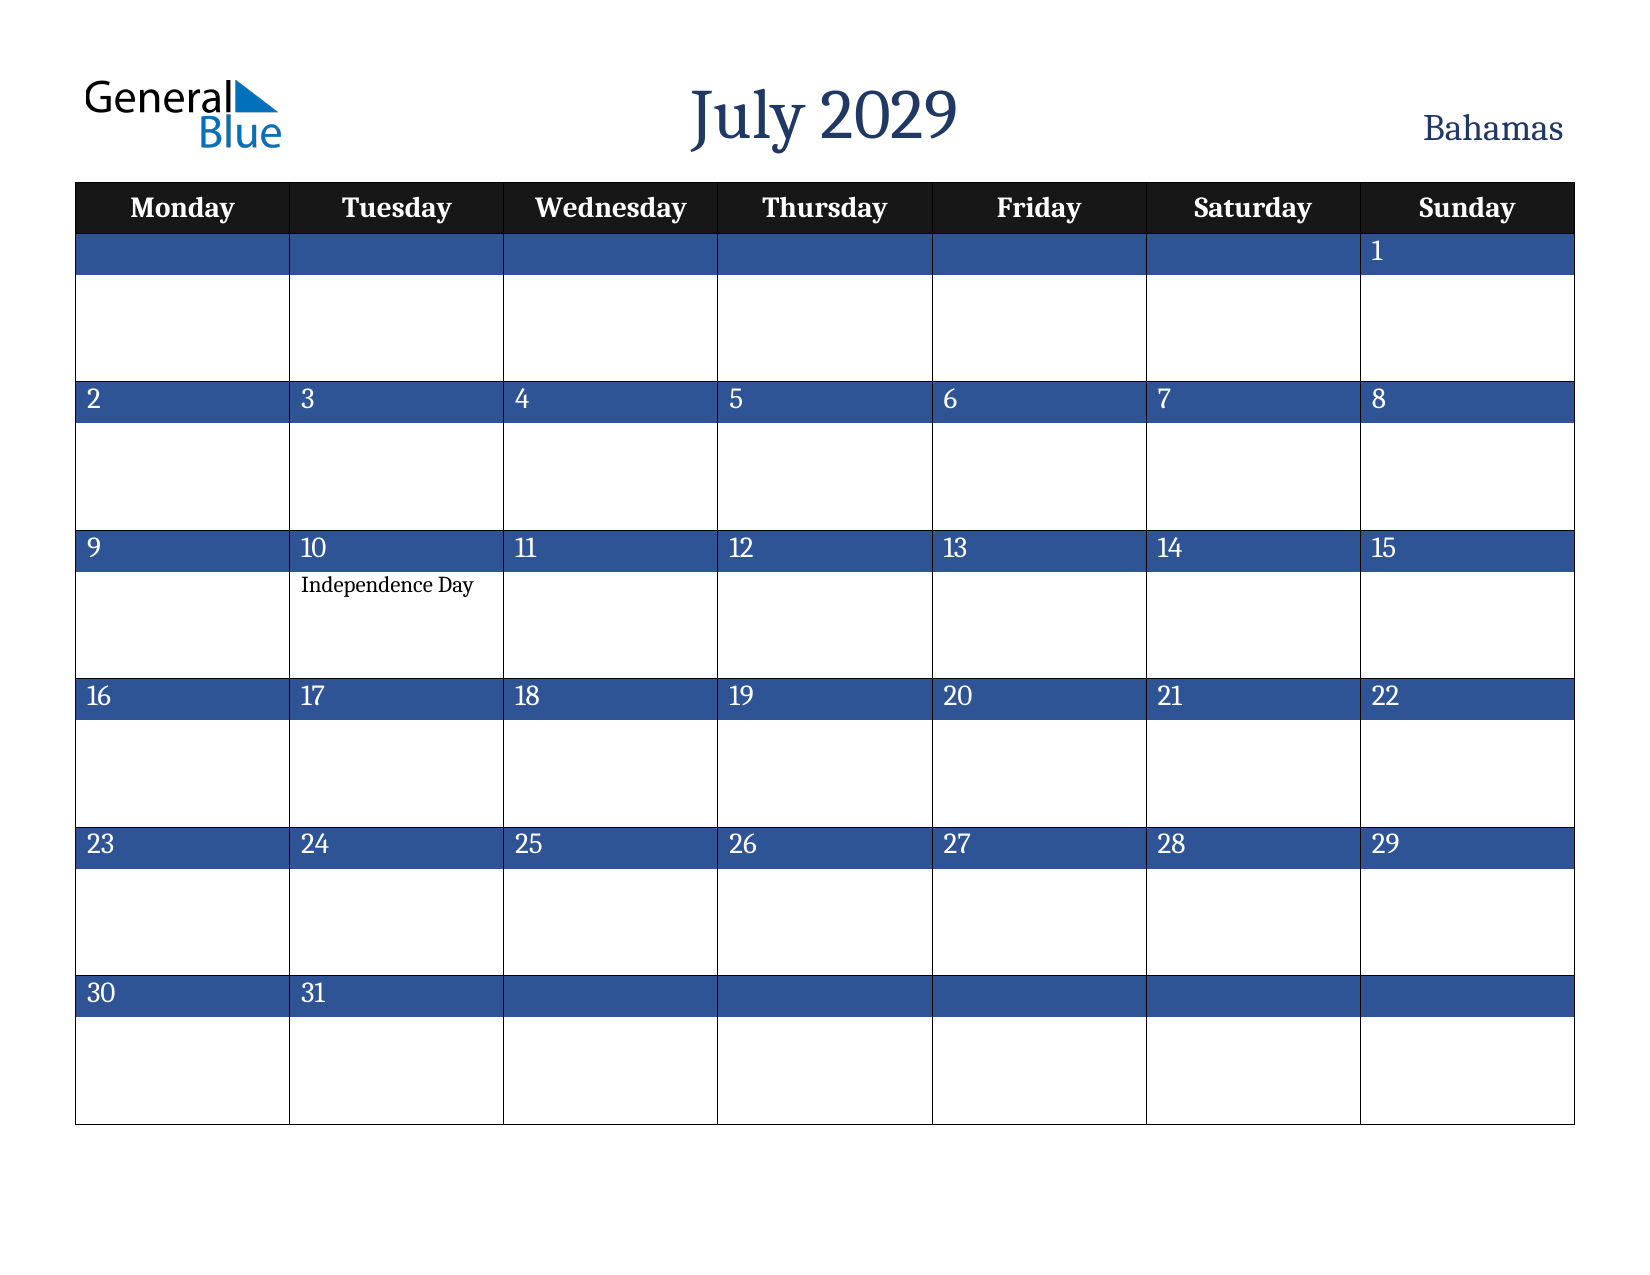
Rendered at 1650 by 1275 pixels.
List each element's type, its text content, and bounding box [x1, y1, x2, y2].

table_cell Thursday [718, 183, 932, 233]
table_cell 2 [76, 382, 289, 423]
table_cell [504, 720, 717, 827]
table_cell Sunday [1361, 183, 1574, 233]
table_cell [1147, 234, 1360, 275]
table_cell [76, 869, 289, 975]
table_cell [1147, 1017, 1360, 1123]
table_cell [718, 976, 932, 1017]
table_cell 15 [1361, 531, 1574, 572]
table_cell [504, 423, 717, 530]
table_cell [76, 275, 289, 381]
table_cell [1147, 423, 1360, 530]
table_cell Monday [76, 183, 289, 233]
table_cell 4 [504, 382, 717, 423]
table_cell [76, 234, 289, 275]
table_cell [1147, 720, 1360, 827]
table_cell [718, 275, 932, 381]
table_cell 11 [504, 531, 717, 572]
table_cell 20 [933, 679, 1146, 720]
table_cell [1361, 976, 1574, 1017]
table_header Bahamas [1146, 75, 1574, 182]
picture [86, 80, 281, 148]
table_cell [504, 234, 717, 275]
table_cell [504, 572, 717, 678]
table_cell 19 [718, 679, 932, 720]
table_cell Independence Day [290, 572, 503, 678]
table_cell [76, 720, 289, 827]
table_cell 29 [1361, 828, 1574, 869]
table_cell Tuesday [290, 183, 503, 233]
table_cell [933, 976, 1146, 1017]
table_cell [290, 1017, 503, 1123]
table_cell [76, 572, 289, 678]
table_cell [933, 423, 1146, 530]
table_cell 25 [504, 828, 717, 869]
table_cell [504, 869, 717, 975]
table_cell 27 [933, 828, 1146, 869]
table_cell [76, 1017, 289, 1123]
table_cell 7 [1147, 382, 1360, 423]
table_cell [1361, 720, 1574, 827]
table_cell 17 [290, 679, 503, 720]
table_cell [290, 720, 503, 827]
table_cell Wednesday [504, 183, 717, 233]
table_cell 3 [290, 382, 503, 423]
table_cell 16 [76, 679, 289, 720]
table_cell 12 [718, 531, 932, 572]
table_cell [1147, 976, 1360, 1017]
table_cell 22 [1361, 679, 1574, 720]
table_cell 14 [1147, 531, 1360, 572]
table_cell [718, 1017, 932, 1123]
table_cell [718, 869, 932, 975]
table_cell [290, 275, 503, 381]
table_header July 2029 [504, 75, 1146, 182]
table_header [76, 75, 503, 182]
table_cell [933, 275, 1146, 381]
table_cell [1361, 869, 1574, 975]
table_cell [933, 720, 1146, 827]
table_cell [1361, 423, 1574, 530]
table_cell [76, 423, 289, 530]
table_cell [933, 1017, 1146, 1123]
table_cell 1 [1361, 234, 1574, 275]
table_cell 28 [1147, 828, 1360, 869]
table_cell 31 [290, 976, 503, 1017]
table_cell [290, 869, 503, 975]
table_cell [933, 234, 1146, 275]
table_cell 6 [933, 382, 1146, 423]
table_cell [1147, 869, 1360, 975]
table_cell 8 [1361, 382, 1574, 423]
table_cell [718, 720, 932, 827]
table_cell 13 [933, 531, 1146, 572]
table_cell Friday [933, 183, 1146, 233]
table_cell [718, 572, 932, 678]
table_cell [1361, 1017, 1574, 1123]
table_cell Saturday [1147, 183, 1360, 233]
table_cell [1147, 275, 1360, 381]
table_cell 5 [718, 382, 932, 423]
table_cell [504, 275, 717, 381]
table_cell [504, 976, 717, 1017]
table_cell [1361, 275, 1574, 381]
table_cell 10 [290, 531, 503, 572]
table_cell 23 [76, 828, 289, 869]
table_cell 21 [1147, 679, 1360, 720]
table_cell 24 [290, 828, 503, 869]
table_cell [933, 572, 1146, 678]
table_cell [933, 869, 1146, 975]
table_cell 18 [504, 679, 717, 720]
table_cell [1147, 572, 1360, 678]
table_cell 9 [76, 531, 289, 572]
table_cell [718, 234, 932, 275]
table_cell [504, 1017, 717, 1123]
table_cell [718, 423, 932, 530]
table_cell [290, 423, 503, 530]
table_cell 30 [76, 976, 289, 1017]
table_cell [1361, 572, 1574, 678]
table_cell 26 [718, 828, 932, 869]
table_cell [290, 234, 503, 275]
